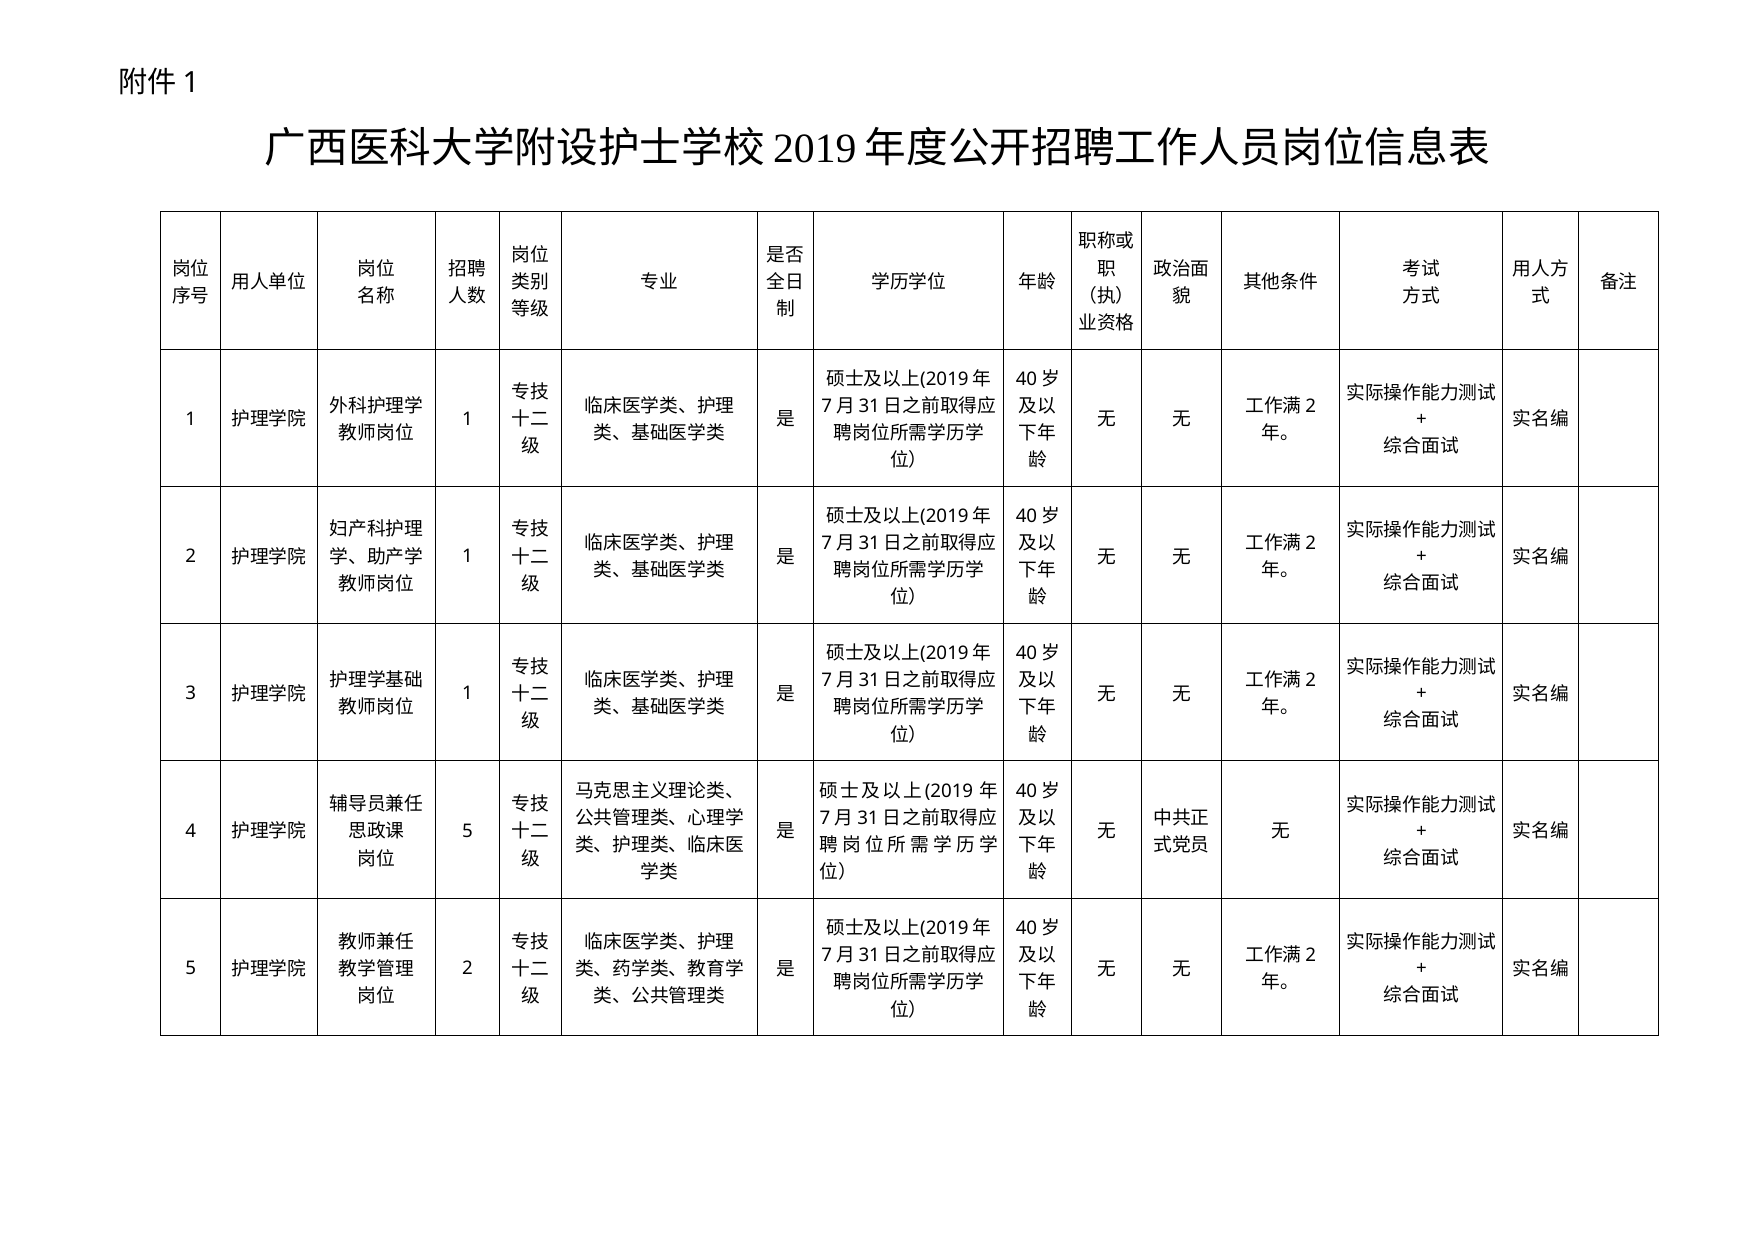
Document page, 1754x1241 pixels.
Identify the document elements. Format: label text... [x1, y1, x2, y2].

table_cell 实际操作能力测试 + 综合面试 [1340, 761, 1502, 898]
table_header 招聘人数 [436, 212, 499, 348]
table_cell [1579, 761, 1658, 898]
table_cell 教师兼任 教学管理 岗位 [318, 899, 435, 1035]
table_cell 工作满2年。 [1222, 624, 1339, 760]
table_cell 护理学基础教师岗位 [318, 624, 435, 760]
table_header 用人方式 [1503, 212, 1578, 348]
table_cell 3 [161, 624, 220, 760]
text 附件1 [118, 47, 1636, 112]
table_cell 是 [758, 350, 813, 486]
table_cell 工作满2年。 [1222, 899, 1339, 1035]
table_cell 4 [161, 761, 220, 898]
table_cell 护理学院 [221, 487, 317, 623]
table_header 是否 全日制 [758, 212, 813, 348]
table_cell 中共正式党员 [1142, 761, 1221, 898]
table_cell 硕士及以上(2019年7月31日之前取得应聘岗位所需学历学位） [814, 487, 1003, 623]
table_cell 妇产科护理学、助产学教师岗位 [318, 487, 435, 623]
table_cell 专技 十二级 [500, 624, 561, 760]
table_cell [1579, 899, 1658, 1035]
table_cell 1 [436, 487, 499, 623]
table_header 年龄 [1004, 212, 1071, 348]
table_cell 专技 十二级 [500, 487, 561, 623]
table_cell 2 [436, 899, 499, 1035]
table_header 用人单位 [221, 212, 317, 348]
table_cell 专技 十二级 [500, 350, 561, 486]
table_cell 工作满2年。 [1222, 487, 1339, 623]
table_cell 马克思主义理论类、公共管理类、心理学类、护理类、临床医学类 [562, 761, 757, 898]
table_header 政治面貌 [1142, 212, 1221, 348]
table_header 岗位序号 [161, 212, 220, 348]
table_cell 实名编 [1503, 899, 1578, 1035]
table_cell [1579, 350, 1658, 486]
table_cell 5 [161, 899, 220, 1035]
table_cell 实际操作能力测试 + 综合面试 [1340, 487, 1502, 623]
table_cell 护理学院 [221, 761, 317, 898]
table_header 学历学位 [814, 212, 1003, 348]
table_cell 实际操作能力测试 + 综合面试 [1340, 624, 1502, 760]
table_cell 5 [436, 761, 499, 898]
table_cell 是 [758, 624, 813, 760]
table_header 考试 方式 [1340, 212, 1502, 348]
table_cell 无 [1142, 487, 1221, 623]
table_cell 是 [758, 487, 813, 623]
table_header 其他条件 [1222, 212, 1339, 348]
table_cell 实名编 [1503, 624, 1578, 760]
table_cell 临床医学类、护理类、基础医学类 [562, 487, 757, 623]
table_cell 硕士及以上(2019年7月31日之前取得应聘岗位所需学历学位） [814, 350, 1003, 486]
table_header 专业 [562, 212, 757, 348]
table_cell 1 [436, 350, 499, 486]
table_cell 硕士及以上(2019年7月31日之前取得应聘岗位所需学历学位） [814, 624, 1003, 760]
table_cell 是 [758, 899, 813, 1035]
table_cell [1579, 487, 1658, 623]
table_cell 40岁及以下年龄 [1004, 624, 1071, 760]
table_cell 硕士及以上(2019年7月31日之前取得应聘岗位所需学历学位） [814, 761, 1003, 898]
table_cell 硕士及以上(2019年7月31日之前取得应聘岗位所需学历学位） [814, 899, 1003, 1035]
table_cell 实名编 [1503, 487, 1578, 623]
table_header 备注 [1579, 212, 1658, 348]
table_cell 无 [1222, 761, 1339, 898]
table_cell 无 [1072, 761, 1141, 898]
table_cell 外科护理学教师岗位 [318, 350, 435, 486]
table_cell 护理学院 [221, 624, 317, 760]
table_cell 无 [1142, 350, 1221, 486]
table_cell 实名编 [1503, 761, 1578, 898]
table_cell 1 [161, 350, 220, 486]
table_cell 实名编 [1503, 350, 1578, 486]
table_cell 无 [1072, 350, 1141, 486]
table_cell 无 [1072, 624, 1141, 760]
table_cell 工作满2年。 [1222, 350, 1339, 486]
table_cell 1 [436, 624, 499, 760]
text 广西医科大学附设护士学校2019年度公开招聘工作人员岗位信息表 [118, 112, 1636, 177]
table_cell 护理学院 [221, 899, 317, 1035]
table_cell 是 [758, 761, 813, 898]
table_cell 专技 十二级 [500, 899, 561, 1035]
table_cell 40岁及以下年龄 [1004, 350, 1071, 486]
table_cell 专技 十二级 [500, 761, 561, 898]
table_cell 实际操作能力测试 + 综合面试 [1340, 899, 1502, 1035]
table_cell [1579, 624, 1658, 760]
table_cell 实际操作能力测试 + 综合面试 [1340, 350, 1502, 486]
table_cell 无 [1142, 624, 1221, 760]
table_cell 临床医学类、护理类、药学类、教育学类、公共管理类 [562, 899, 757, 1035]
table_cell 40岁及以下年龄 [1004, 487, 1071, 623]
table_cell 40岁及以下年龄 [1004, 899, 1071, 1035]
table_cell 无 [1072, 899, 1141, 1035]
table_header 岗位类别等级 [500, 212, 561, 348]
table_header 职称或职（执）业资格 [1072, 212, 1141, 348]
table_cell 无 [1142, 899, 1221, 1035]
table_cell 40岁及以下年龄 [1004, 761, 1071, 898]
table_cell 护理学院 [221, 350, 317, 486]
table_cell 无 [1072, 487, 1141, 623]
table_cell 临床医学类、护理类、基础医学类 [562, 350, 757, 486]
table_cell 临床医学类、护理类、基础医学类 [562, 624, 757, 760]
table_cell 辅导员兼任思政课 岗位 [318, 761, 435, 898]
table_cell 2 [161, 487, 220, 623]
table_header 岗位 名称 [318, 212, 435, 348]
